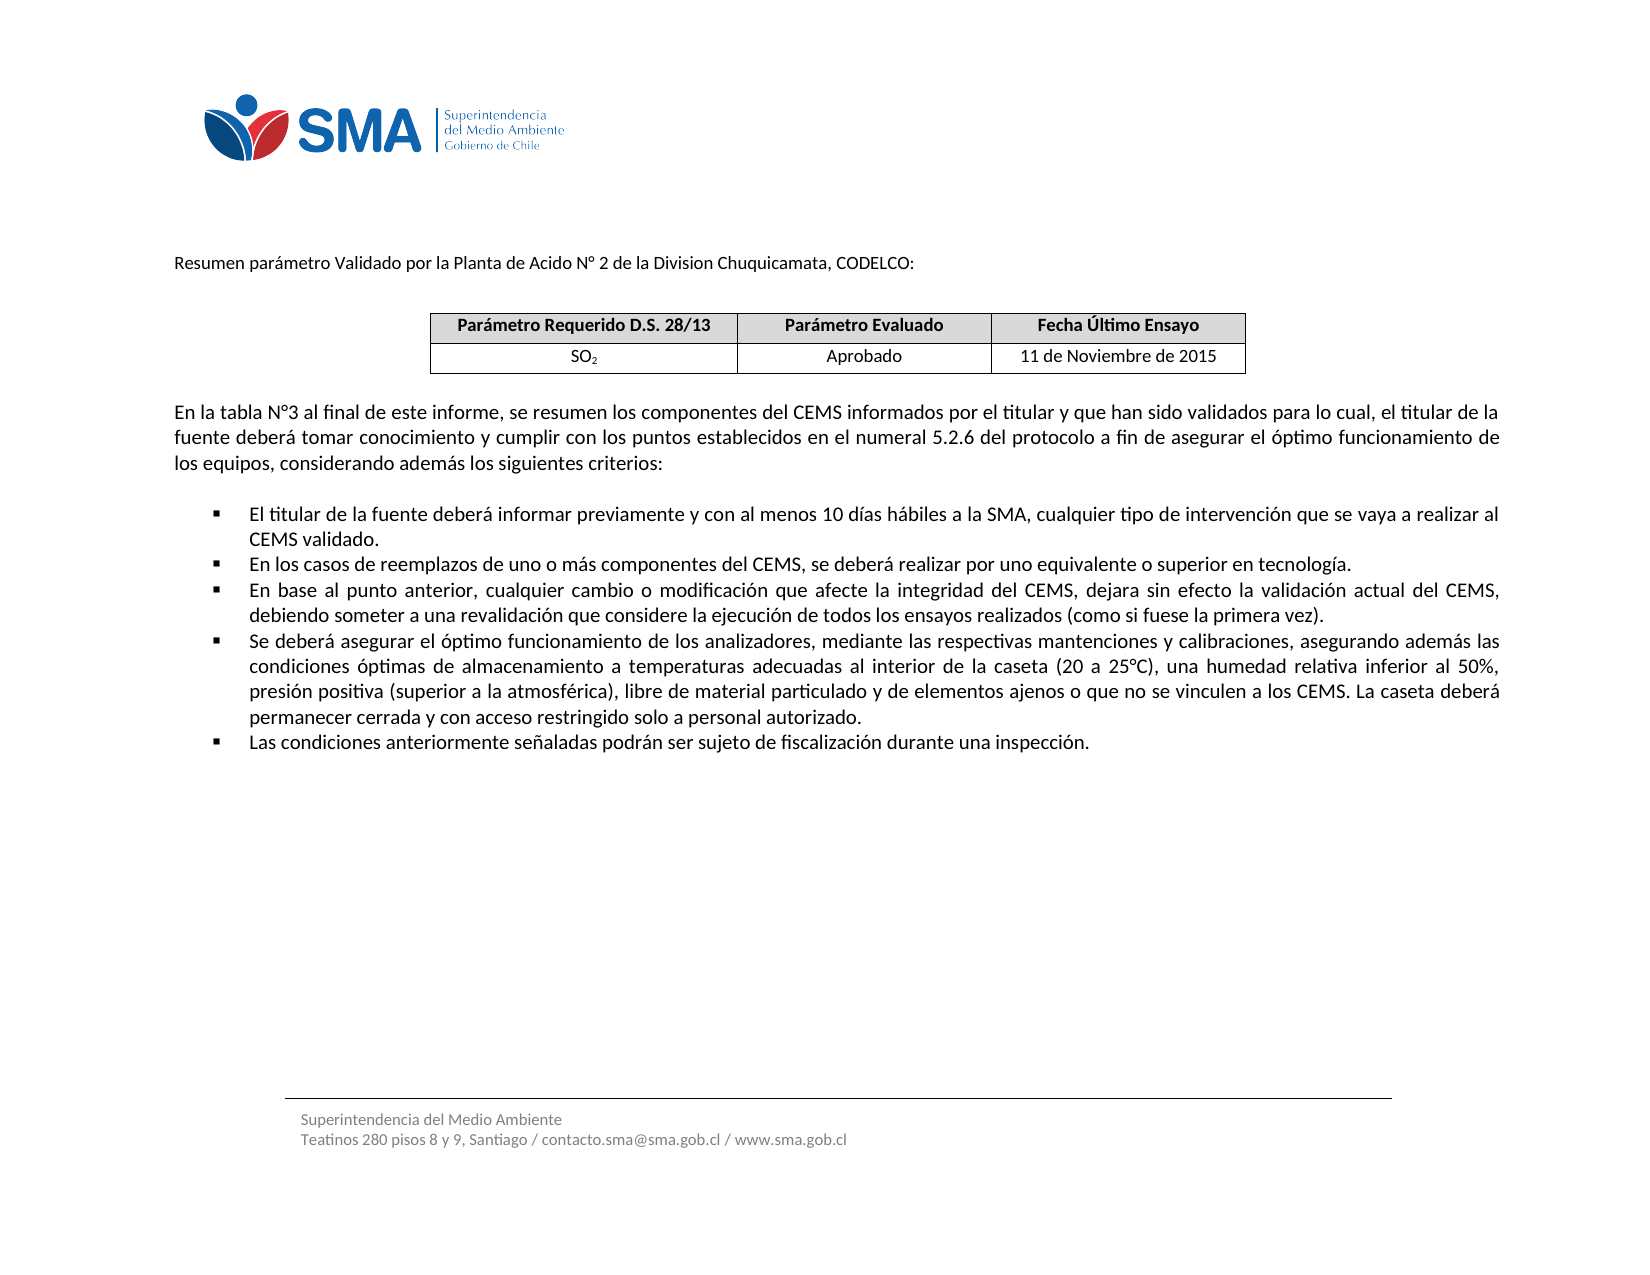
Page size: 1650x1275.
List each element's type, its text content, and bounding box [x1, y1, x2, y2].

picture [174, 73, 584, 176]
text Resumen parámetro Validado por la Planta de Acido N° 2 de la Division Chuquicamata, CODELCO: [174, 252, 1502, 274]
table_cell SO2 [431, 344, 737, 373]
list Las condiciones anteriormente señaladas podrán ser sujeto de fiscalización durante una inspección. [212, 729, 1502, 755]
table_header Parámetro Requerido D.S. 28/13 [431, 314, 737, 343]
list El titular de la fuente deberá informar previamente y con al menos 10 días hábiles a la SMA, cualquier tipo de intervención que se vaya a realizar al CEMS validado. [212, 501, 1502, 552]
text En la tabla N°3 al final de este informe, se resumen los componentes del CEMS informados por el titular y que han sido validados para lo cual, el titular de la fuente deberá tomar conocimiento y cumplir con los puntos establecidos en el numeral 5.2.6 del protocolo a fin de asegurar el óptimo funcionamiento de los equipos, considerando además los siguientes criterios: [174, 399, 1502, 475]
table_header Fecha Último Ensayo [992, 314, 1245, 343]
list Se deberá asegurar el óptimo funcionamiento de los analizadores, mediante las respectivas mantenciones y calibraciones, asegurando además las condiciones óptimas de almacenamiento a temperaturas adecuadas al interior de la caseta (20 a 25°C), una humedad relativa inferior al 50%, presión positiva (superior a la atmosférica), libre de material particulado y de elementos ajenos o que no se vinculen a los CEMS. La caseta deberá permanecer cerrada y con acceso restringido solo a personal autorizado. [212, 628, 1502, 729]
table_header Parámetro Evaluado [738, 314, 991, 343]
list En los casos de reemplazos de uno o más componentes del CEMS, se deberá realizar por uno equivalente o superior en tecnología. [212, 552, 1502, 577]
table_cell 11 de Noviembre de 2015 [992, 344, 1245, 373]
list En base al punto anterior, cualquier cambio o modificación que afecte la integridad del CEMS, dejara sin efecto la validación actual del CEMS, debiendo someter a una revalidación que considere la ejecución de todos los ensayos realizados (como si fuese la primera vez). [212, 577, 1502, 628]
table_cell Aprobado [738, 344, 991, 373]
